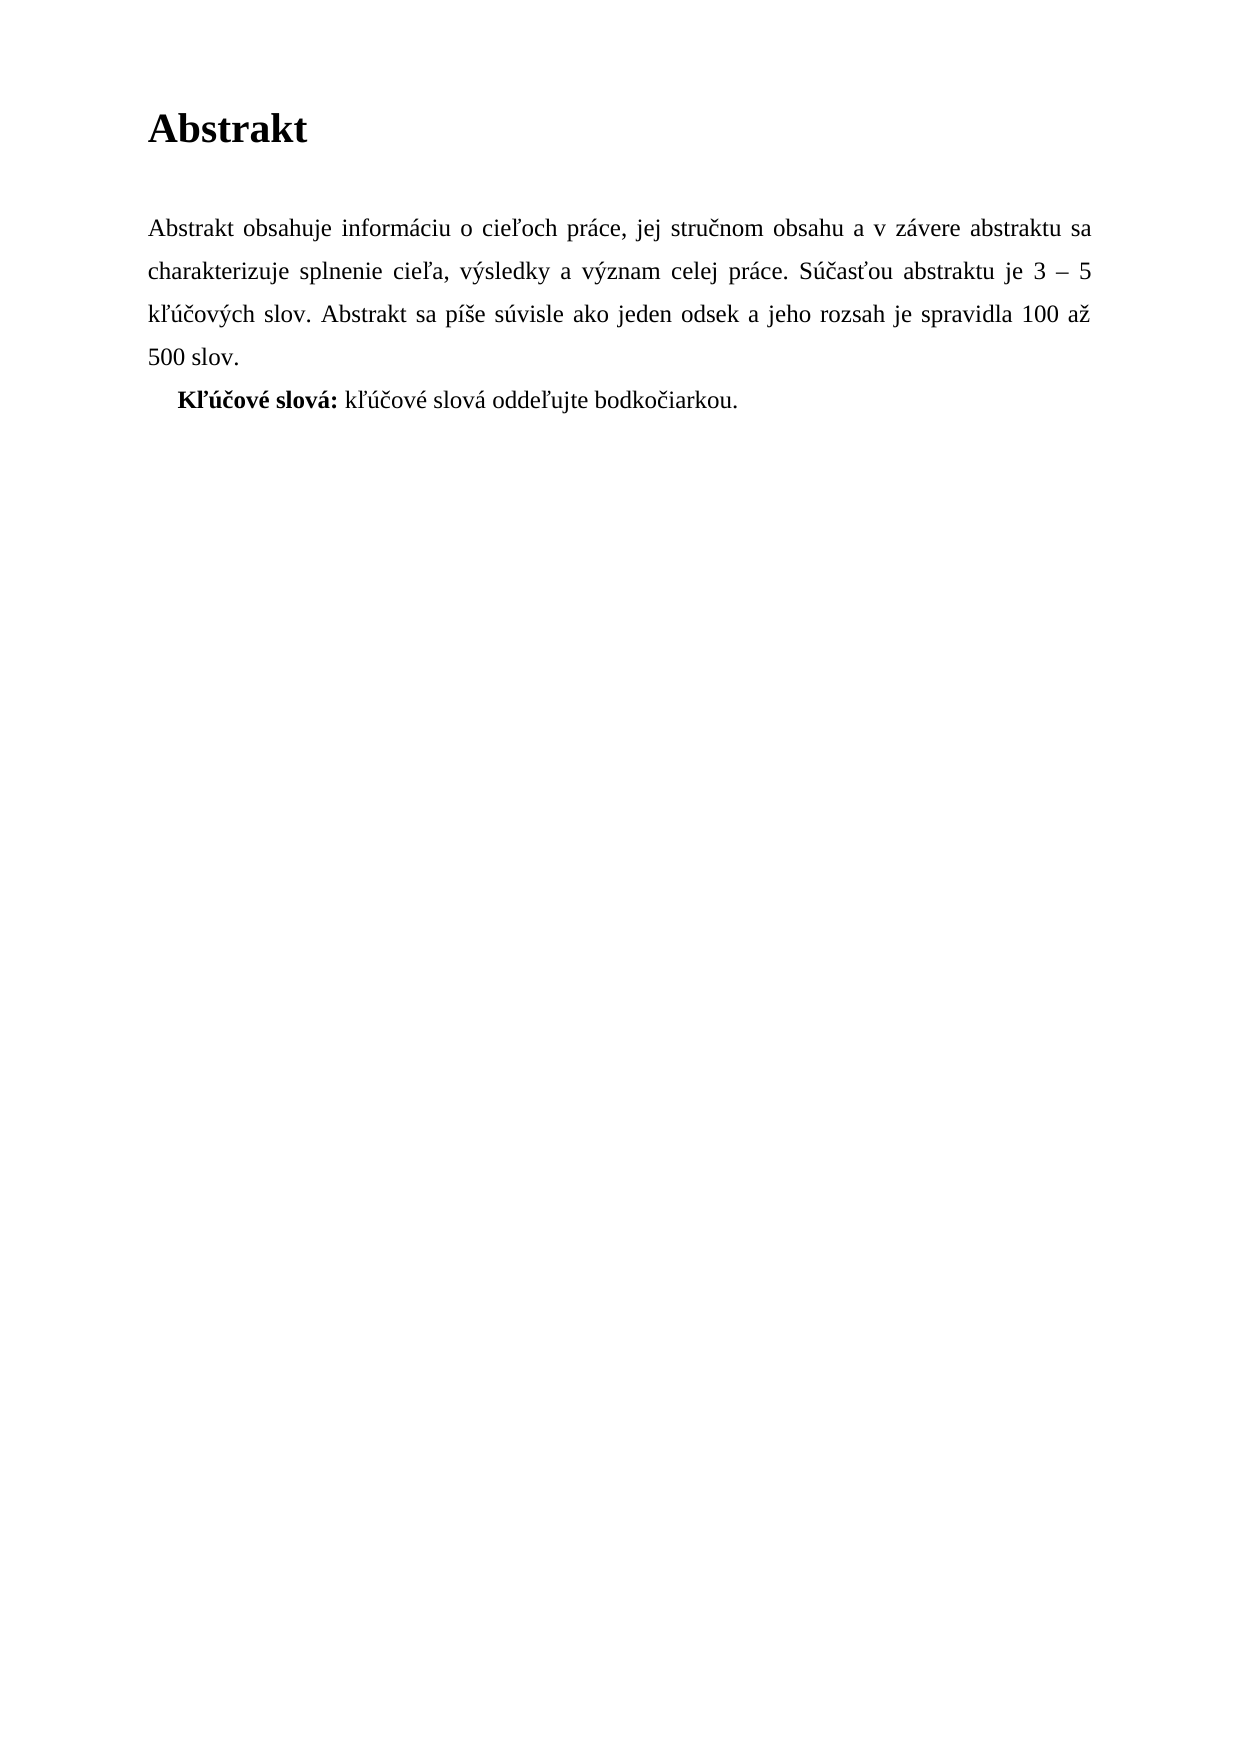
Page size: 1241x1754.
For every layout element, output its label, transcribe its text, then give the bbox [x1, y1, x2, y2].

text Abstrakt obsahuje informáciu o cieľoch práce, jej stručnom obsahu a v závere abstraktu sa charakterizuje splnenie cieľa, výsledky a význam celej práce. Súčasťou abstraktu je 3 – 5 kľúčových slov. Abstrakt sa píše súvisle ako jeden odsek a jeho rozsah je spravidla 100 až 500 slov. [148, 213, 1092, 371]
text Abstrakt [148, 103, 1092, 151]
text Kľúčové slová: kľúčové slová oddeľujte bodkočiarkou. [148, 385, 1092, 414]
